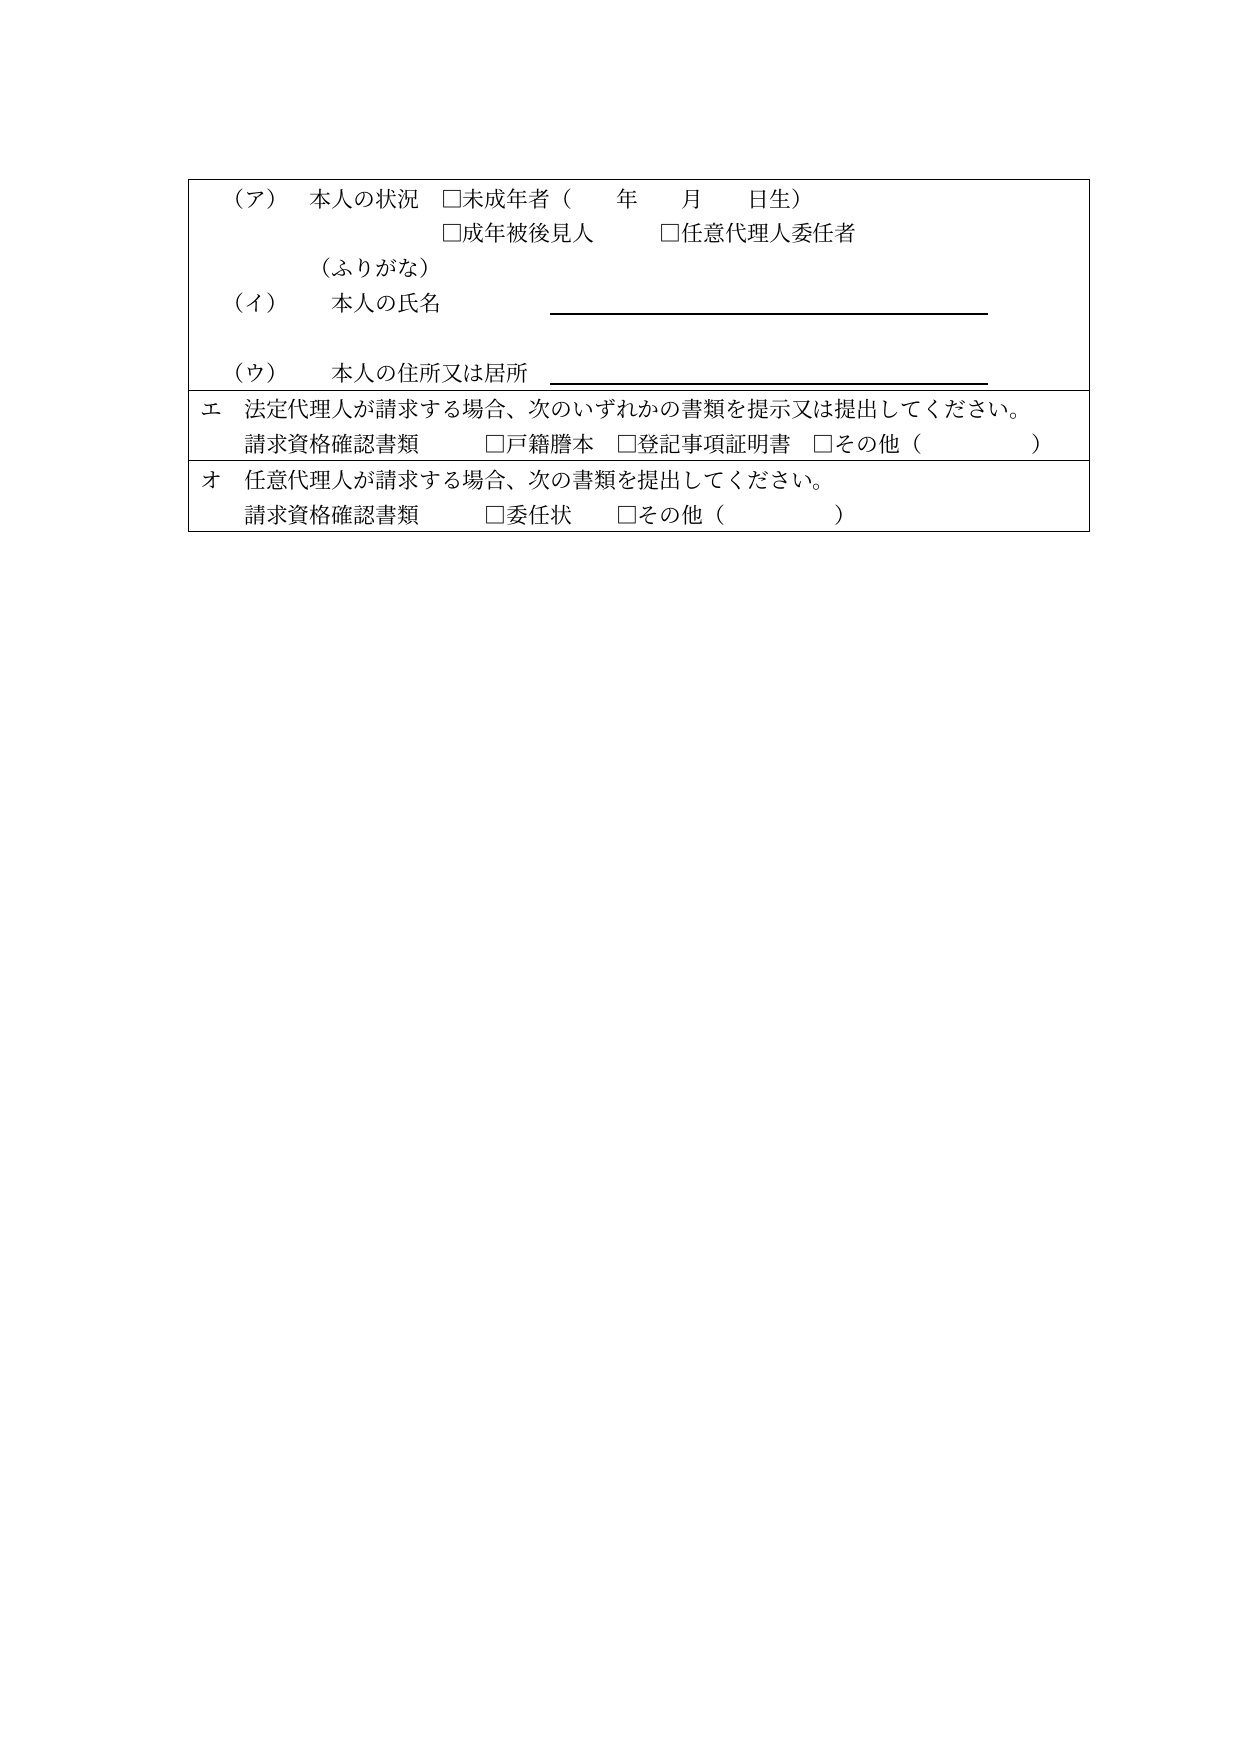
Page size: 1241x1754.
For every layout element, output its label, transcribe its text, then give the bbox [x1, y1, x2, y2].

table_cell エ 法定代理人が請求する場合、次のいずれかの書類を提示又は提出してください。 請求資格確認書類 □戸籍謄本 □登記事項証明書 □その他（ ） [189, 391, 1089, 460]
table_cell オ 任意代理人が請求する場合、次の書類を提出してください。 請求資格確認書類 □委任状 □その他（ ） [189, 461, 1089, 531]
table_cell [189, 180, 1089, 389]
